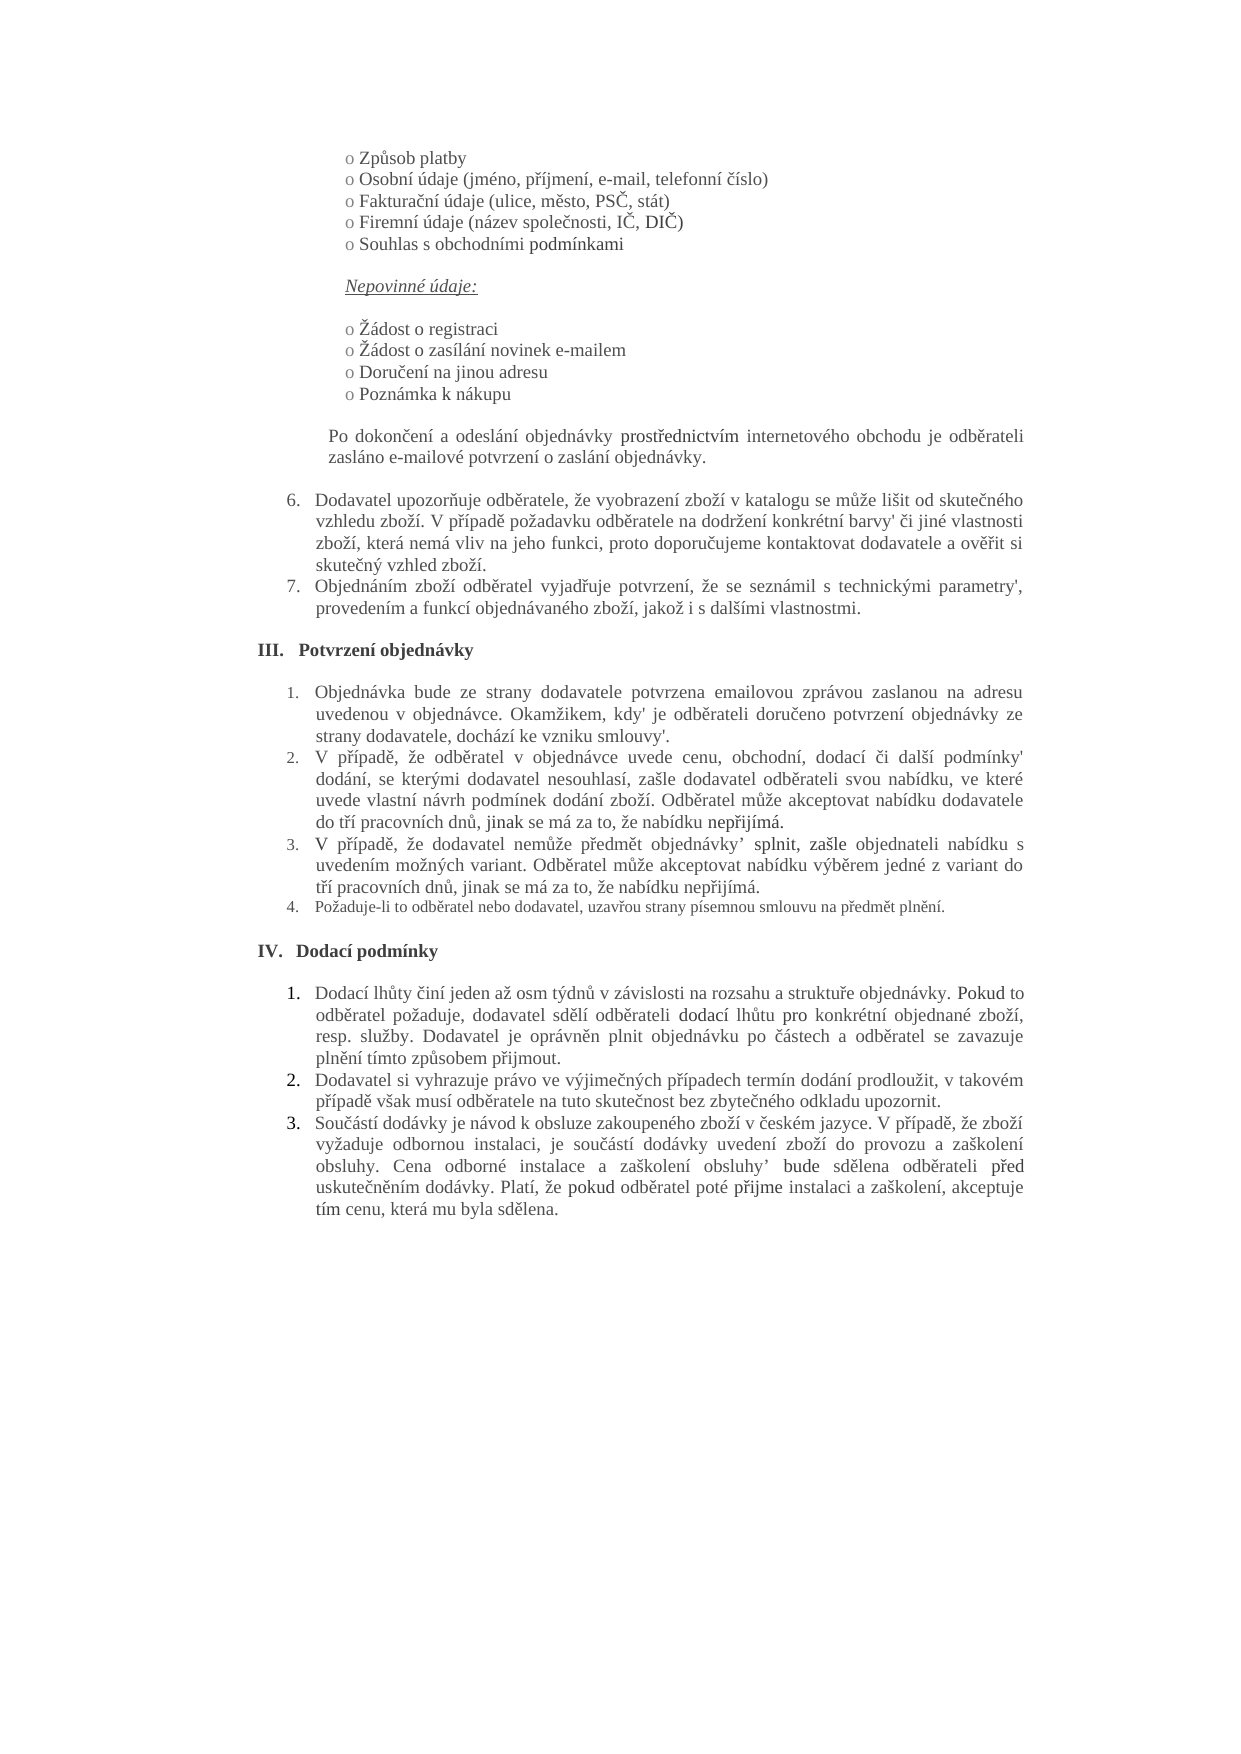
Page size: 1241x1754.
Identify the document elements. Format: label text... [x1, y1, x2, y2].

list Objednávka bude ze strany dodavatele potvrzena emailovou zprávou zaslanou na adresu uvedenou v objednávce. Okamžikem, kdy' je odběrateli doručeno potvrzení objednávky ze strany dodavatele, dochází ke vzniku smlouvy'. [286, 681, 1024, 746]
text o Souhlas s obchodními podmínkami [345, 233, 1024, 254]
list Dodací podmínky [166, 940, 1024, 961]
text o Poznámka k nákupu [345, 382, 1024, 404]
text o Žádost o zasílání novinek e-mailem [345, 339, 1024, 361]
list Dodací lhůty činí jeden až osm týdnů v závislosti na rozsahu a struktuře objednávky. Pokud to odběratel požaduje, dodavatel sdělí odběrateli dodací lhůtu pro konkrétní objednané zboží, resp. služby. Dodavatel je oprávněn plnit objednávku po částech a odběratel se zavazuje plnění tímto způsobem přijmout. [286, 982, 1024, 1068]
text o Fakturační údaje (ulice, město, PSČ, stát) [345, 190, 1024, 211]
text o Žádost o registraci [345, 318, 1024, 339]
list Požaduje-li to odběratel nebo dodavatel, uzavřou strany písemnou smlouvu na předmět plnění. [286, 897, 1024, 916]
list Dodavatel upozorňuje odběratele, že vyobrazení zboží v katalogu se může lišit od skutečného vzhledu zboží. V případě požadavku odběratele na dodržení konkrétní barvy' či jiné vlastnosti zboží, která nemá vliv na jeho funkci, proto doporučujeme kontaktovat dodavatele a ověřit si skutečný vzhled zboží. [286, 489, 1024, 575]
text o Způsob platby [345, 147, 1024, 168]
list Potvrzení objednávky [166, 639, 1024, 661]
list Součástí dodávky je návod k obsluze zakoupeného zboží v českém jazyce. V případě, že zboží vyžaduje odbornou instalaci, je součástí dodávky uvedení zboží do provozu a zaškolení obsluhy. Cena odborné instalace a zaškolení obsluhy’ bude sdělena odběrateli před uskutečněním dodávky. Platí, že pokud odběratel poté přijme instalaci a zaškolení, akceptuje tím cenu, která mu byla sdělena. [286, 1112, 1024, 1219]
list Dodavatel si vyhrazuje právo ve výjimečných případech termín dodání prodloužit, v takovém případě však musí odběratele na tuto skutečnost bez zbytečného odkladu upozornit. [286, 1068, 1024, 1112]
list Objednáním zboží odběratel vyjadřuje potvrzení, že se seznámil s technickými parametry', provedením a funkcí objednávaného zboží, jakož i s dalšími vlastnostmi. [286, 575, 1024, 618]
text o Doručení na jinou adresu [345, 361, 1024, 382]
text Po dokončení a odeslání objednávky prostřednictvím internetového obchodu je odběrateli zasláno e-mailové potvrzení o zaslání objednávky. [328, 425, 1024, 468]
list V případě, že odběratel v objednávce uvede cenu, obchodní, dodací či další podmínky' dodání, se kterými dodavatel nesouhlasí, zašle dodavatel odběrateli svou nabídku, ve které uvede vlastní návrh podmínek dodání zboží. Odběratel může akceptovat nabídku dodavatele do tří pracovních dnů, jinak se má za to, že nabídku nepřijímá. [286, 746, 1024, 832]
list V případě, že dodavatel nemůže předmět objednávky’ splnit, zašle objednateli nabídku s uvedením možných variant. Odběratel může akceptovat nabídku výběrem jedné z variant do tří pracovních dnů, jinak se má za to, že nabídku nepřijímá. [286, 832, 1024, 897]
text o Osobní údaje (jméno, příjmení, e-mail, telefonní číslo) [345, 168, 1024, 190]
text Nepovinné údaje: [345, 275, 1024, 297]
text o Firemní údaje (název společnosti, IČ, DIČ) [345, 211, 1024, 233]
